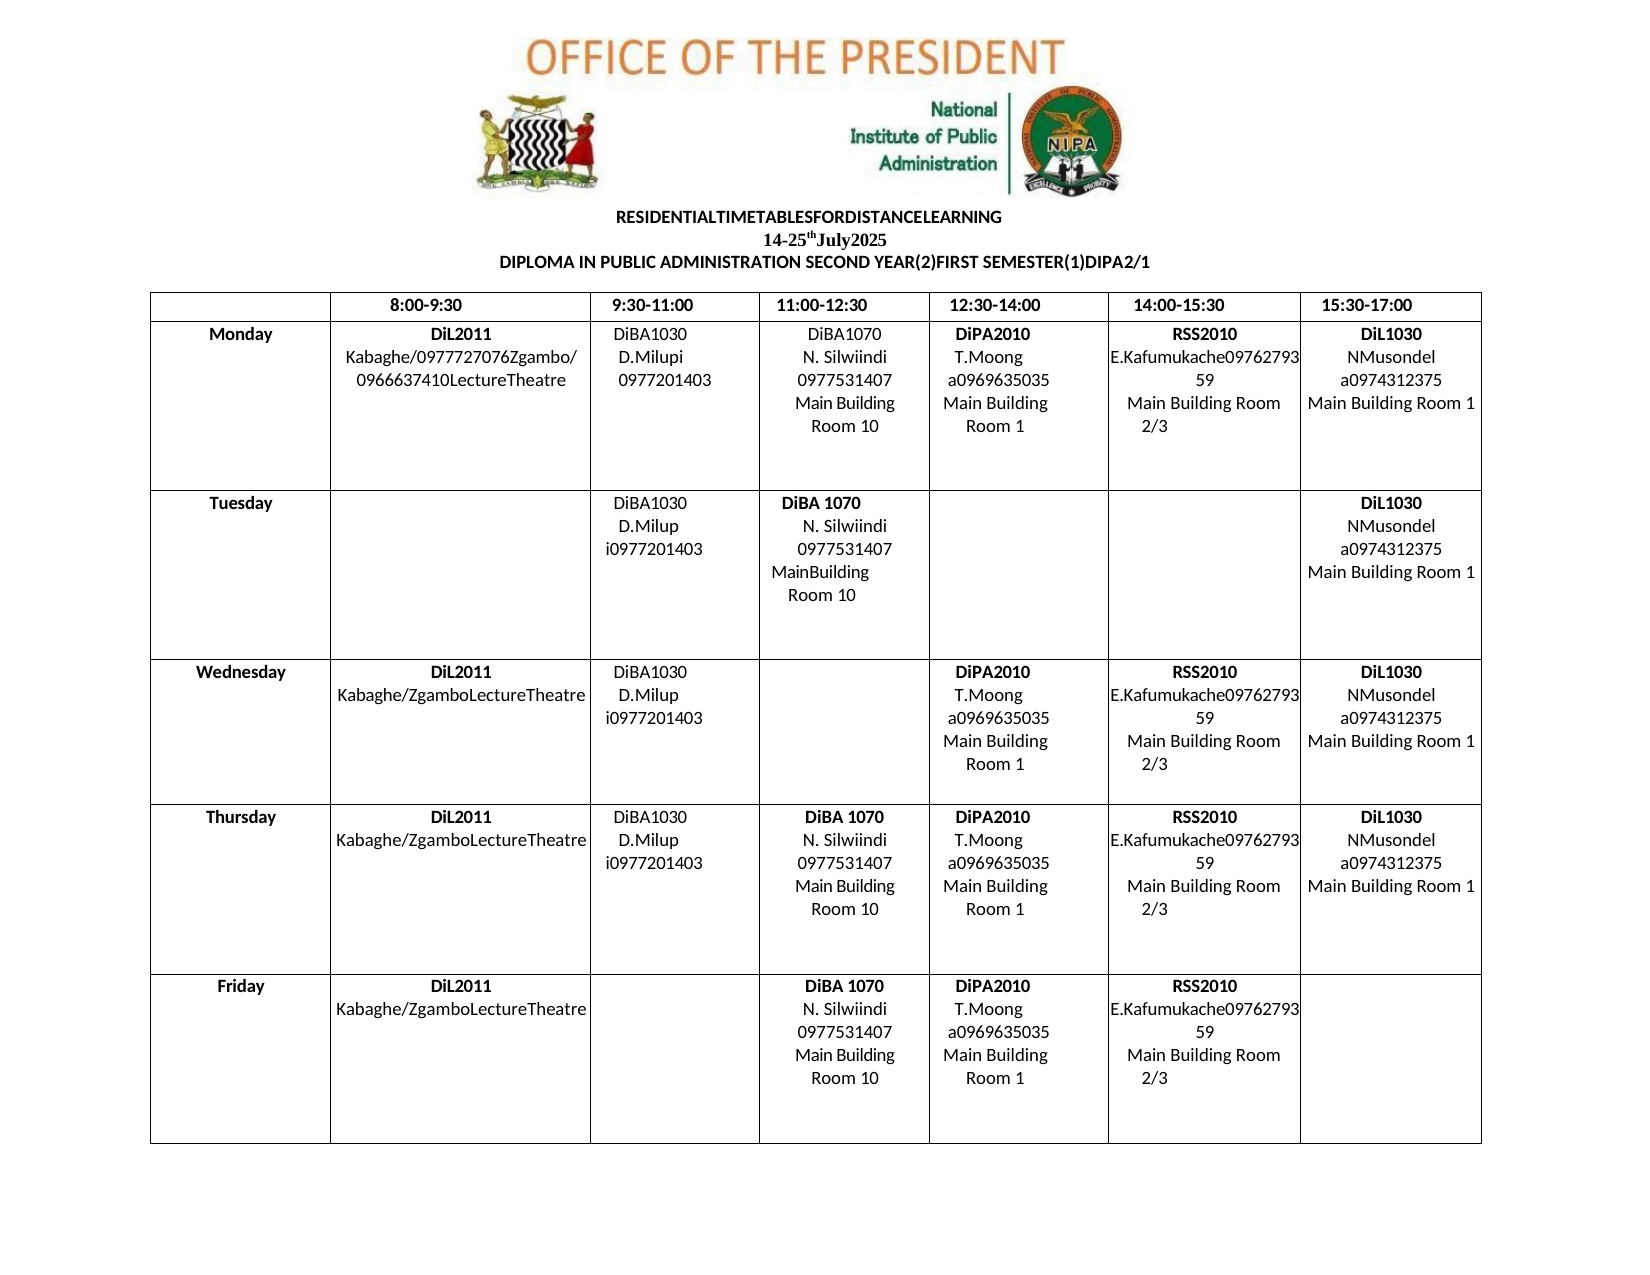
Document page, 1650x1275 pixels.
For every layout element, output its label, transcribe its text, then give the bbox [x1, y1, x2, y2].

table_cell DiPA2010 T.Moonga0969635035 Main Building Room 1 [930, 322, 1108, 490]
table_cell Friday [151, 975, 330, 1142]
table_cell DiL2011 Kabaghe/0977727076Zgambo/0966637410LectureTheatre [331, 322, 590, 490]
table_cell DiBA 1070 N. Silwiindi 0977531407 Main Building Room 10 [760, 975, 929, 1142]
table_cell DiPA2010 T.Moonga0969635035 Main Building Room 1 [930, 805, 1108, 973]
table_cell DiL1030 NMusondela0974312375 Main Building Room 1 [1301, 491, 1481, 659]
table_cell DiL2011 Kabaghe/ZgamboLectureTheatre [331, 660, 590, 804]
table_cell [930, 491, 1108, 659]
table_cell RSS2010 E.Kafumukache0976279359 Main Building Room 2/3 [1109, 975, 1300, 1142]
table_header 8:00-9:30 [331, 293, 590, 321]
table_cell DiBA 1070 N. Silwiindi 0977531407 Main Building Room 10 [760, 805, 929, 973]
table_cell DiL2011 Kabaghe/ZgamboLectureTheatre [331, 975, 590, 1142]
table_cell [331, 491, 590, 659]
table_cell Wednesday [151, 660, 330, 804]
table_cell [591, 975, 759, 1142]
table_header 11:00-12:30 [760, 293, 929, 321]
table_cell DiBA1030 D.Milupi 0977201403 [591, 322, 759, 490]
table_cell RSS2010 E.Kafumukache0976279359 Main Building Room 2/3 [1109, 660, 1300, 804]
table_header [151, 293, 330, 321]
text 14-25thJuly2025 [156, 229, 1494, 250]
table_cell Monday [151, 322, 330, 490]
table_cell DiPA2010 T.Moonga0969635035 Main Building Room 1 [930, 975, 1108, 1142]
table_cell DiL1030 NMusondela0974312375 Main Building Room 1 [1301, 322, 1481, 490]
table_header 15:30-17:00 [1301, 293, 1481, 321]
table_cell DiPA2010 T.Moonga0969635035 Main Building Room 1 [930, 660, 1108, 804]
table_header 14:00-15:30 [1109, 293, 1300, 321]
text RESIDENTIALTIMETABLESFORDISTANCELEARNING [38, 206, 1580, 229]
picture [470, 37, 1133, 199]
table_cell Tuesday [151, 491, 330, 659]
text DIPLOMA IN PUBLIC ADMINISTRATION SECOND YEAR(2)FIRST SEMESTER(1)DIPA2/1 [37, 250, 1612, 273]
table_cell [1109, 491, 1300, 659]
table_cell [1301, 975, 1481, 1142]
table_cell DiBA1030 D.Milupi0977201403 [591, 491, 759, 659]
table_cell DiL1030 NMusondela0974312375 Main Building Room 1 [1301, 805, 1481, 973]
table_cell [760, 660, 929, 804]
table_cell DiL1030 NMusondela0974312375 Main Building Room 1 [1301, 660, 1481, 804]
table_cell DiBA1030 D.Milupi0977201403 [591, 660, 759, 804]
table_header 9:30-11:00 [591, 293, 759, 321]
table_header 12:30-14:00 [930, 293, 1108, 321]
table_cell RSS2010 E.Kafumukache0976279359 Main Building Room 2/3 [1109, 322, 1300, 490]
table_cell DiL2011 Kabaghe/ZgamboLectureTheatre [331, 805, 590, 973]
table_cell RSS2010 E.Kafumukache0976279359 Main Building Room 2/3 [1109, 805, 1300, 973]
table_cell DiBA1070 N. Silwiindi 0977531407 Main Building Room 10 [760, 322, 929, 490]
table_cell Thursday [151, 805, 330, 973]
table_cell DiBA 1070 N. Silwiindi 0977531407 MainBuilding Room 10 [760, 491, 929, 659]
table_cell DiBA1030 D.Milupi0977201403 [591, 805, 759, 973]
